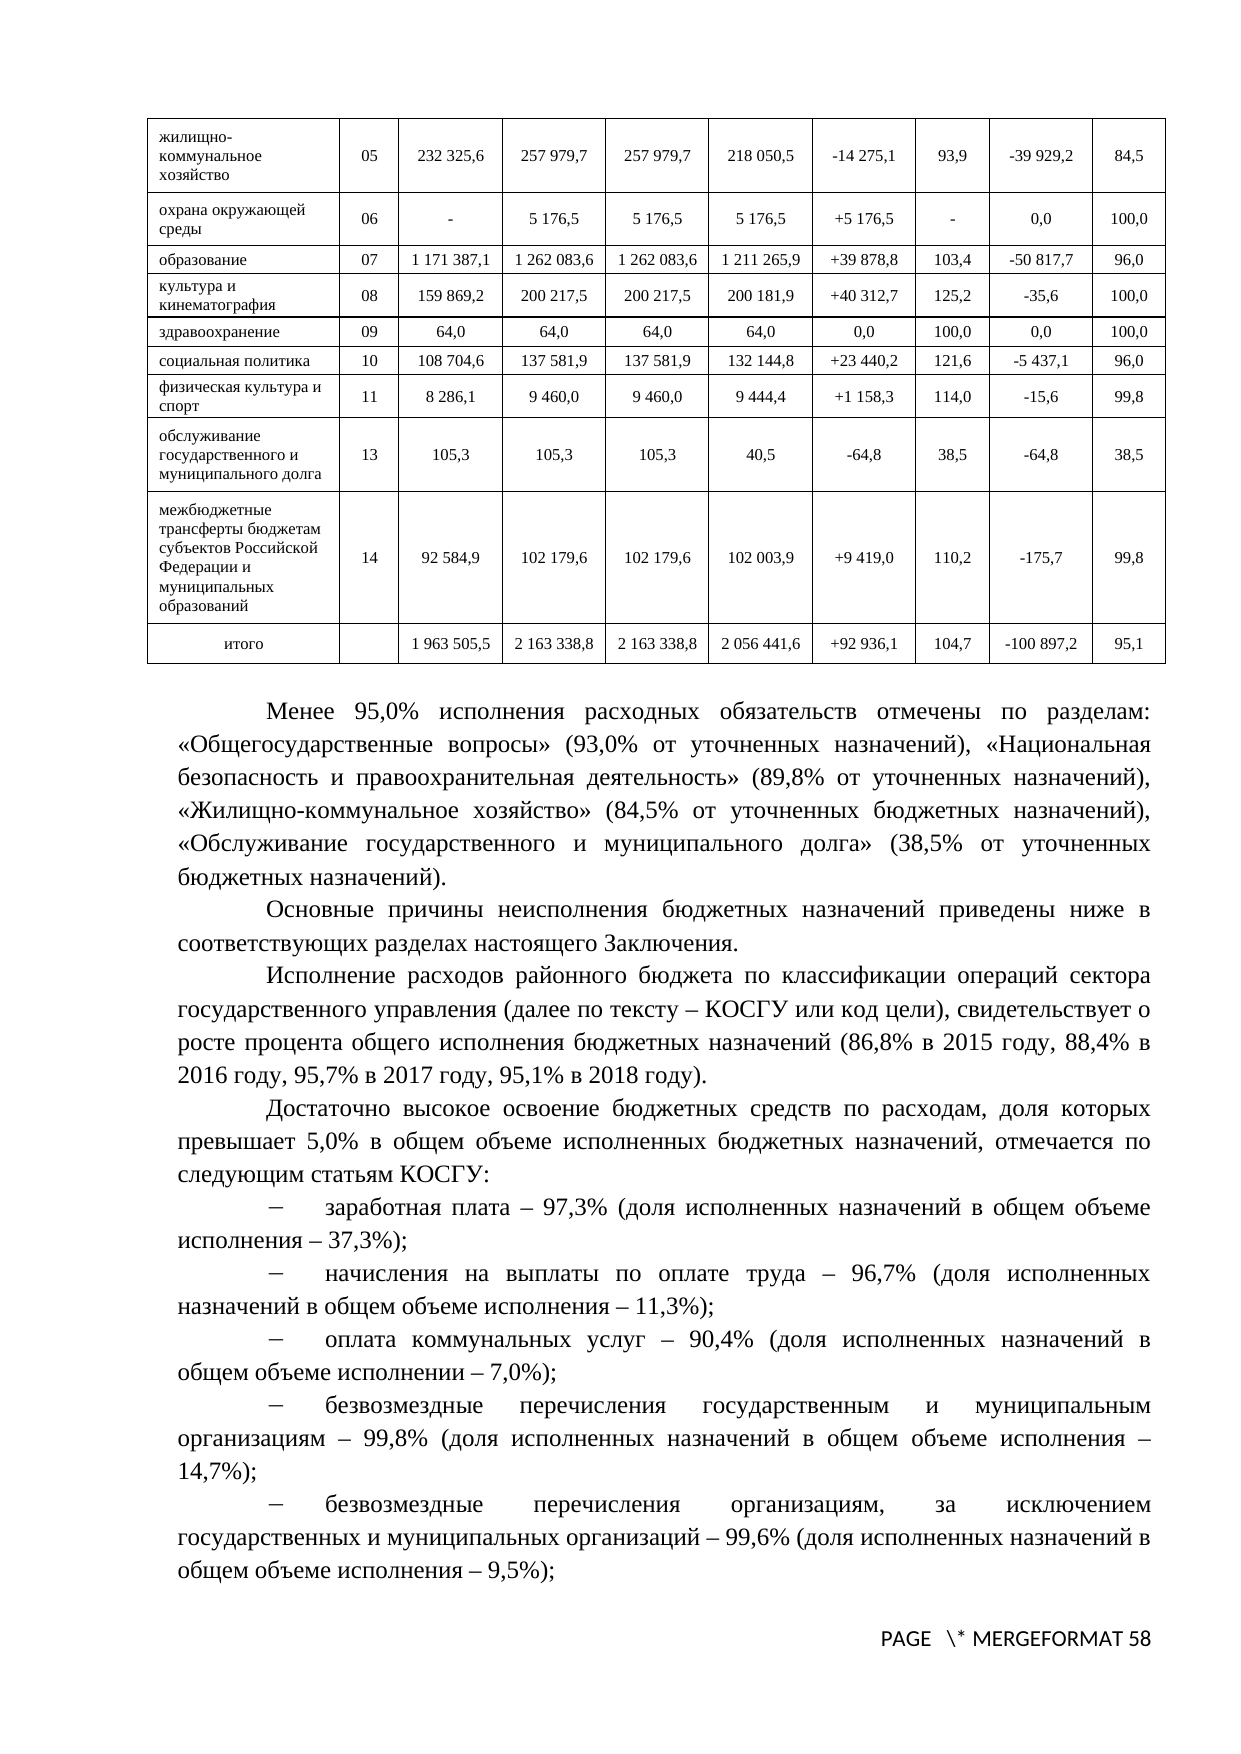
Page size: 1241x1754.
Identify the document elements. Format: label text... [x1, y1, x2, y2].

table_cell 103,4 [916, 246, 989, 273]
table_cell 105,3 [399, 418, 502, 491]
table_cell -5 437,1 [990, 347, 1092, 374]
table_cell 121,6 [916, 347, 989, 374]
table_cell 64,0 [503, 318, 605, 346]
table_cell 9 444,4 [709, 375, 812, 417]
list Основные причины неисполнения бюджетных назначений приведены ниже в соответствующих разделах настоящего Заключения. [177, 894, 1152, 956]
table_cell здравоохранение [148, 318, 339, 346]
table_cell 100,0 [1093, 193, 1165, 245]
table_cell +39 878,8 [813, 246, 915, 273]
table_cell +40 312,7 [813, 274, 915, 316]
table_cell 110,2 [916, 492, 989, 623]
list начисления на выплаты по оплате труда – 96,7% (доля исполненных назначений в общем объеме исполнения – 11,3%); [177, 1258, 1152, 1319]
table_cell 05 [340, 119, 398, 192]
table_cell 102 179,6 [606, 492, 708, 623]
table_cell [340, 624, 398, 662]
table_cell 257 979,7 [503, 119, 605, 192]
table_cell 1 262 083,6 [503, 246, 605, 273]
table_cell 1 262 083,6 [606, 246, 708, 273]
table_cell 14 [340, 492, 398, 623]
table_cell 9 460,0 [606, 375, 708, 417]
table_cell физическая культура и спорт [148, 375, 339, 417]
table_cell 218 050,5 [709, 119, 812, 192]
table_cell 07 [340, 246, 398, 273]
table_cell 08 [340, 274, 398, 316]
table_cell -15,6 [990, 375, 1092, 417]
table_cell 2 056 441,6 [709, 624, 812, 662]
table_cell 92 584,9 [399, 492, 502, 623]
table_cell -35,6 [990, 274, 1092, 316]
table_cell 125,2 [916, 274, 989, 316]
table_cell 200 217,5 [503, 274, 605, 316]
table_cell 159 869,2 [399, 274, 502, 316]
table_cell жилищно-коммунальное хозяйство [148, 119, 339, 192]
table_cell 105,3 [606, 418, 708, 491]
table_cell -100 897,2 [990, 624, 1092, 662]
table_cell 99,8 [1093, 492, 1165, 623]
table_cell -39 929,2 [990, 119, 1092, 192]
table_cell 200 181,9 [709, 274, 812, 316]
table_cell 38,5 [1093, 418, 1165, 491]
table_cell 38,5 [916, 418, 989, 491]
list Менее 95,0% исполнения расходных обязательств отмечены по разделам: «Общегосударственные вопросы» (93,0% от уточненных назначений), «Национальная безопасность и правоохранительная деятельность» (89,8% от уточненных назначений), «Жилищно-коммунальное хозяйство» (84,5% от уточненных бюджетных назначений), «Обслуживание государственного и муниципального долга» (38,5% от уточненных бюджетных назначений). [177, 696, 1152, 890]
table_cell 108 704,6 [399, 347, 502, 374]
table_cell 0,0 [990, 318, 1092, 346]
list Исполнение расходов районного бюджета по классификации операций сектора государственного управления (далее по тексту – КОСГУ или код цели), свидетельствует о росте процента общего исполнения бюджетных назначений (86,8% в 2015 году, 88,4% в 2016 году, 95,7% в 2017 году, 95,1% в 2018 году). [177, 961, 1152, 1088]
table_cell культура и кинематография [148, 274, 339, 316]
table_cell +5 176,5 [813, 193, 915, 245]
table_cell обслуживание государственного и муниципального долга [148, 418, 339, 491]
table_cell 11 [340, 375, 398, 417]
table_cell 10 [340, 347, 398, 374]
list Достаточно высокое освоение бюджетных средств по расходам, доля которых превышает 5,0% в общем объеме исполненных бюджетных назначений, отмечается по следующим статьям КОСГУ: [177, 1093, 1152, 1187]
table_cell 1 211 265,9 [709, 246, 812, 273]
table_cell - [399, 193, 502, 245]
table_cell 100,0 [916, 318, 989, 346]
table_cell +9 419,0 [813, 492, 915, 623]
table_cell -50 817,7 [990, 246, 1092, 273]
table_cell охрана окружающей среды [148, 193, 339, 245]
table_cell 5 176,5 [503, 193, 605, 245]
list безвозмездные перечисления организациям, за исключением государственных и муниципальных организаций – 99,6% (доля исполненных назначений в общем объеме исполнения – 9,5%); [177, 1489, 1152, 1584]
table_cell 137 581,9 [606, 347, 708, 374]
table_cell 257 979,7 [606, 119, 708, 192]
list оплата коммунальных услуг – 90,4% (доля исполненных назначений в общем объеме исполнении – 7,0%); [177, 1324, 1152, 1386]
table_cell -64,8 [813, 418, 915, 491]
list заработная плата – 97,3% (доля исполненных назначений в общем объеме исполнения – 37,3%); [177, 1192, 1152, 1253]
table_cell 102 179,6 [503, 492, 605, 623]
table_cell - [916, 193, 989, 245]
table_cell 9 460,0 [503, 375, 605, 417]
table_cell 06 [340, 193, 398, 245]
table_cell 232 325,6 [399, 119, 502, 192]
table_cell 137 581,9 [503, 347, 605, 374]
table_cell +1 158,3 [813, 375, 915, 417]
table_cell -64,8 [990, 418, 1092, 491]
table_cell 13 [340, 418, 398, 491]
table_cell 64,0 [399, 318, 502, 346]
table_cell 1 171 387,1 [399, 246, 502, 273]
table_cell 5 176,5 [606, 193, 708, 245]
table_cell +23 440,2 [813, 347, 915, 374]
table_cell 99,8 [1093, 375, 1165, 417]
table_cell межбюджетные трансферты бюджетам субъектов Российской Федерации и муниципальных образований [148, 492, 339, 623]
table_cell +92 936,1 [813, 624, 915, 662]
table_cell 1 963 505,5 [399, 624, 502, 662]
table_cell 102 003,9 [709, 492, 812, 623]
table_cell 2 163 338,8 [503, 624, 605, 662]
table_cell социальная политика [148, 347, 339, 374]
table_cell 8 286,1 [399, 375, 502, 417]
table_cell 0,0 [990, 193, 1092, 245]
table_cell 5 176,5 [709, 193, 812, 245]
table_cell 200 217,5 [606, 274, 708, 316]
table_cell 64,0 [709, 318, 812, 346]
table_cell 96,0 [1093, 246, 1165, 273]
table_cell образование [148, 246, 339, 273]
table_cell -175,7 [990, 492, 1092, 623]
table_cell 132 144,8 [709, 347, 812, 374]
table_cell 09 [340, 318, 398, 346]
table_cell 0,0 [813, 318, 915, 346]
list безвозмездные перечисления государственным и муниципальным организациям – 99,8% (доля исполненных назначений в общем объеме исполнения – 14,7%); [177, 1390, 1152, 1485]
table_cell 100,0 [1093, 318, 1165, 346]
table_cell 96,0 [1093, 347, 1165, 374]
table_cell 100,0 [1093, 274, 1165, 316]
table_cell 64,0 [606, 318, 708, 346]
table_cell 2 163 338,8 [606, 624, 708, 662]
table_cell 40,5 [709, 418, 812, 491]
table_cell итого [148, 624, 339, 662]
table_cell 93,9 [916, 119, 989, 192]
table_cell 104,7 [916, 624, 989, 662]
table_cell 95,1 [1093, 624, 1165, 662]
table_cell -14 275,1 [813, 119, 915, 192]
table_cell 84,5 [1093, 119, 1165, 192]
table_cell 114,0 [916, 375, 989, 417]
table_cell 105,3 [503, 418, 605, 491]
